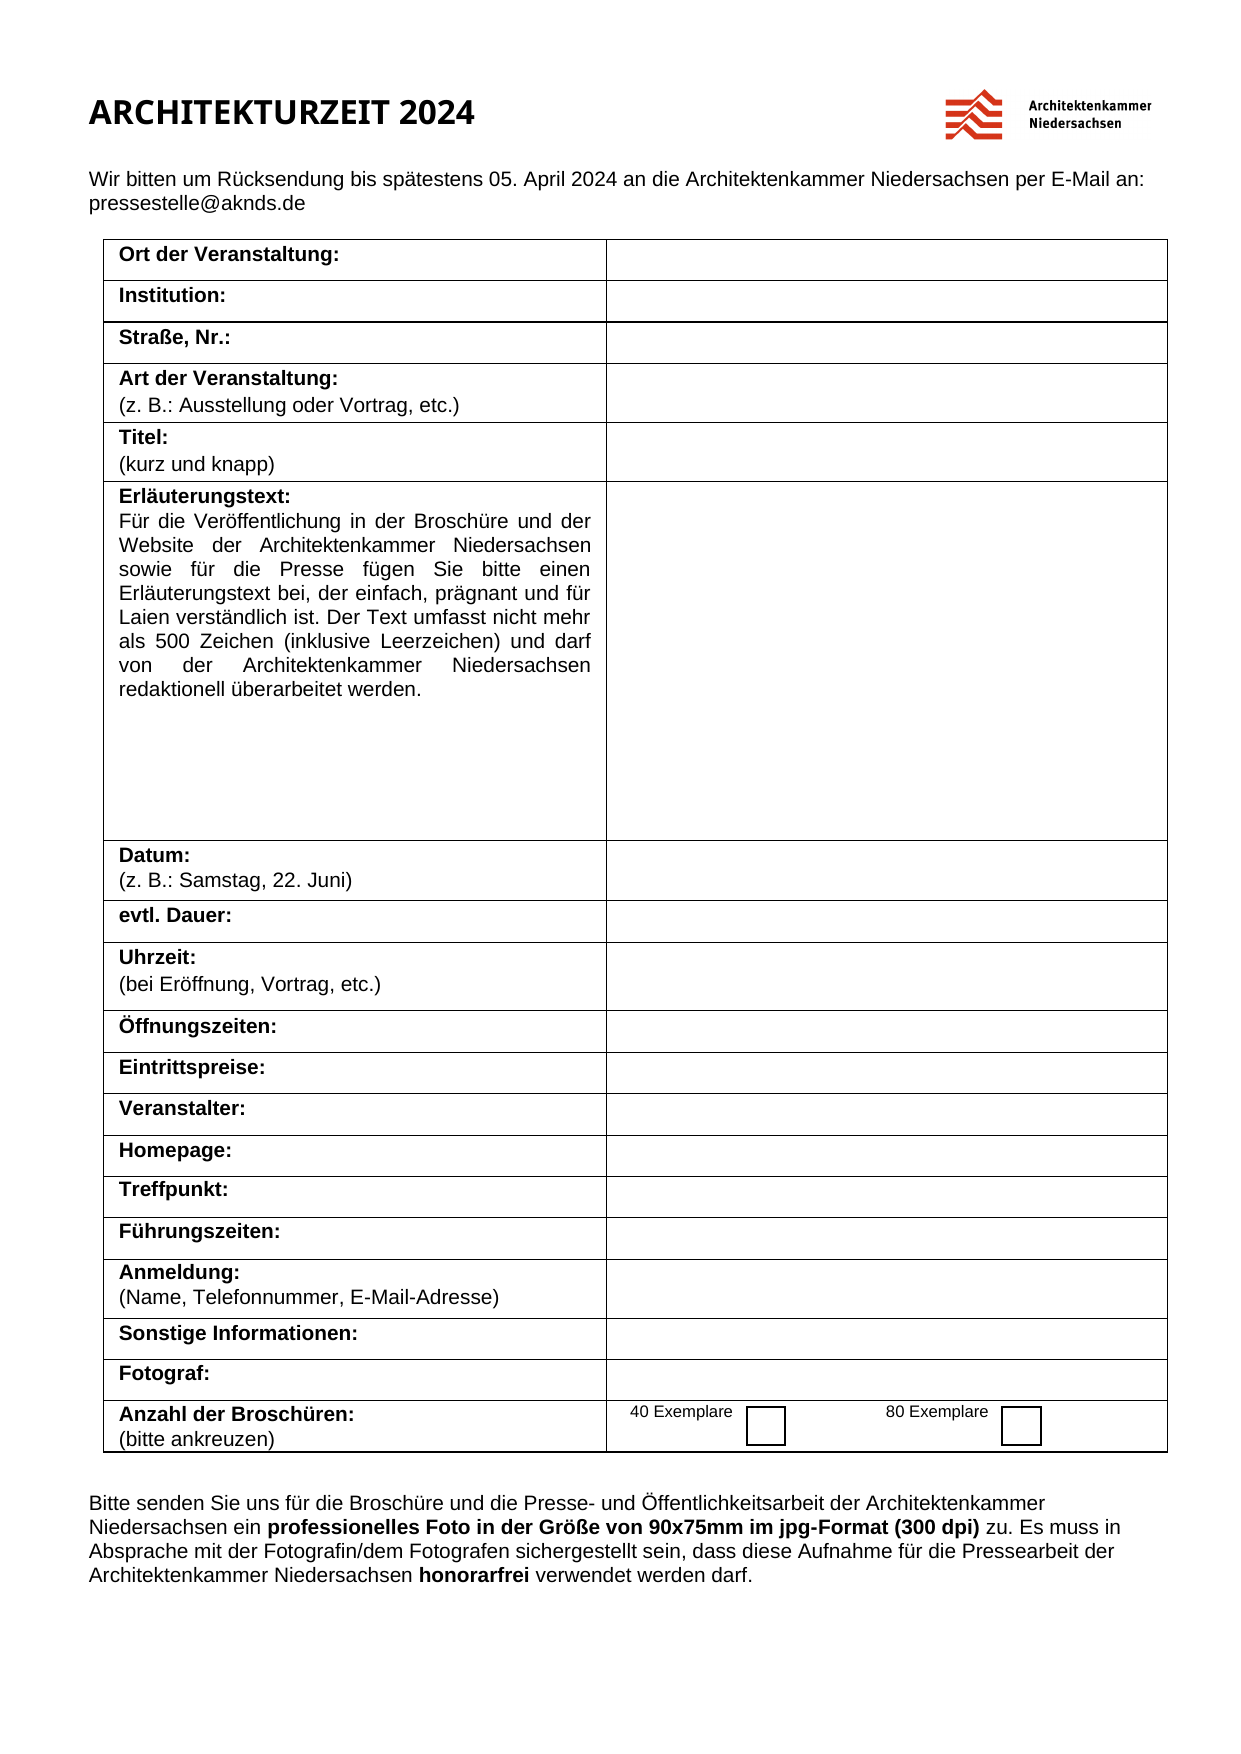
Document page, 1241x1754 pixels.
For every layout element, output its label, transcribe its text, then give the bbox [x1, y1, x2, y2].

table_header Ort der Veranstaltung: [104, 240, 606, 280]
table_cell [607, 423, 1167, 481]
table_cell Führungszeiten: [104, 1218, 606, 1258]
table_cell [607, 1360, 1167, 1400]
table_cell Öffnungszeiten: [104, 1011, 606, 1052]
table_cell Uhrzeit: (bei Eröffnung, Vortrag, etc.) [104, 943, 606, 1010]
table_cell 40 Exemplare 80 Exemplare [607, 1401, 1167, 1451]
table_cell [607, 1260, 1167, 1318]
table_cell Titel: (kurz und knapp) [104, 423, 606, 481]
table_cell [607, 323, 1167, 363]
table_cell Veranstalter: [104, 1094, 606, 1134]
table_cell [607, 943, 1167, 1010]
table_cell [607, 482, 1167, 840]
table_cell Sonstige Informationen: [104, 1319, 606, 1359]
table_cell [607, 1218, 1167, 1258]
table_cell Datum: (z. B.: Samstag, 22. Juni) [104, 841, 606, 900]
table_cell [607, 364, 1167, 422]
table_cell [607, 1011, 1167, 1052]
picture [945, 89, 1152, 140]
text Bitte senden Sie uns für die Broschüre und die Presse- und Öffentlichkeitsarbeit der Architektenkammer Niedersachsen ein professionelles Foto in der Größe von 90x75mm im jpg-Format (300 dpi) zu. Es muss in Absprache mit der Fotografin/dem Fotografen sichergestellt sein, dass diese Aufnahme für die Pressearbeit der Architektenkammer Niedersachsen honorarfrei verwendet werden darf. [89, 1491, 1152, 1587]
table_cell [607, 841, 1167, 900]
table_cell [607, 1177, 1167, 1217]
table_cell Homepage: [104, 1136, 606, 1176]
table_cell Institution: [104, 281, 606, 321]
table_cell Eintrittspreise: [104, 1053, 606, 1093]
table_cell [607, 1094, 1167, 1134]
table_cell evtl. Dauer: [104, 901, 606, 942]
table_cell [607, 901, 1167, 942]
table_cell [607, 1319, 1167, 1359]
table_cell Art der Veranstaltung: (z. B.: Ausstellung oder Vortrag, etc.) [104, 364, 606, 422]
table_cell [607, 1053, 1167, 1093]
table_cell Erläuterungstext: Für die Veröffentlichung in der Broschüre und der Website der Architektenkammer Niedersachsen sowie für die Presse fügen Sie bitte einen Erläuterungstext bei, der einfach, prägnant und für Laien verständlich ist. Der Text umfasst nicht mehr als 500 Zeichen (inklusive Leerzeichen) und darf von der Architektenkammer Niedersachsen redaktionell überarbeitet werden. [104, 482, 606, 840]
table_cell Anzahl der Broschüren: (bitte ankreuzen) [104, 1401, 606, 1451]
table_cell Fotograf: [104, 1360, 606, 1400]
text Wir bitten um Rücksendung bis spätestens 05. April 2024 an die Architektenkammer Niedersachsen per E-Mail an: pressestelle@aknds.de [89, 167, 1152, 215]
table_cell Treffpunkt: [104, 1177, 606, 1217]
table_cell [607, 281, 1167, 321]
table_cell Straße, Nr.: [104, 323, 606, 363]
table_header [607, 240, 1167, 280]
table_cell [607, 1136, 1167, 1176]
table_cell Anmeldung: (Name, Telefonnummer, E-Mail-Adresse) [104, 1260, 606, 1318]
